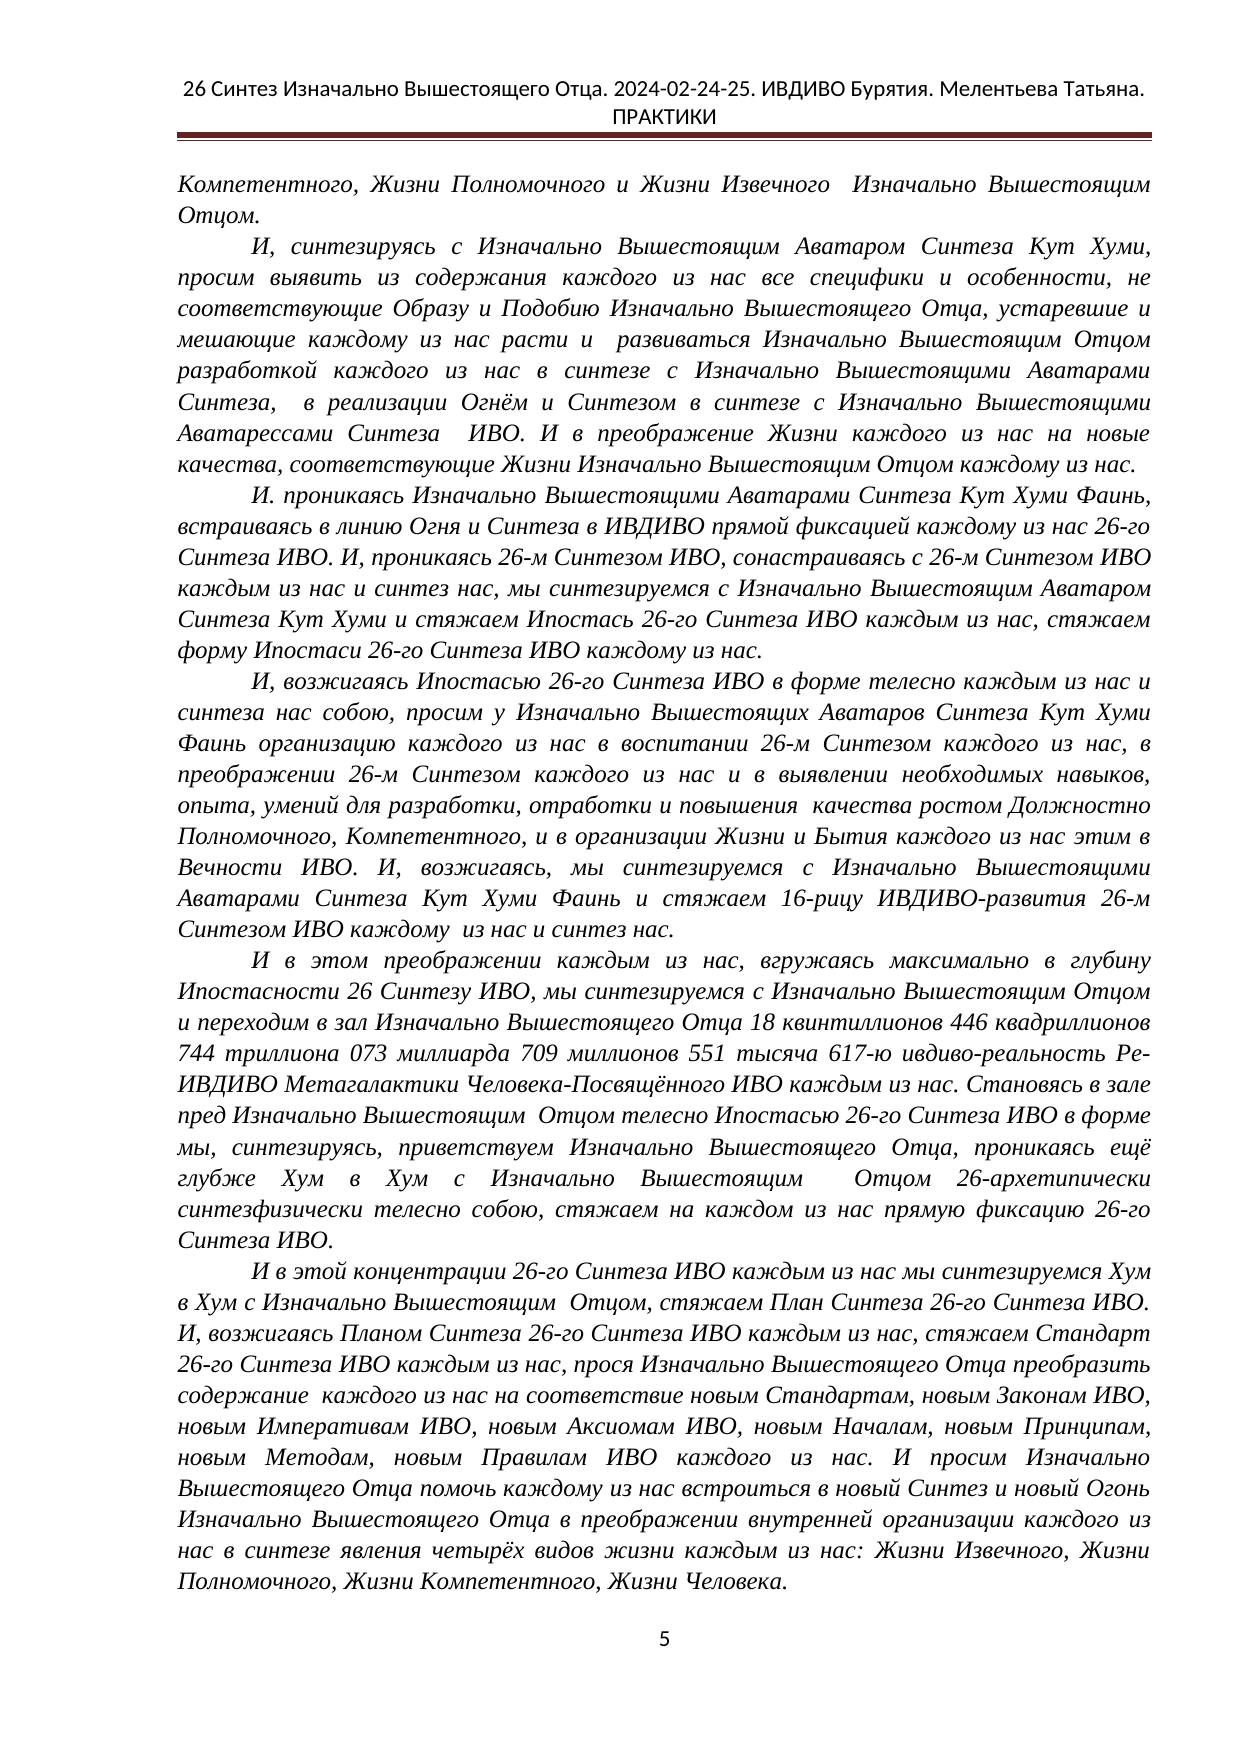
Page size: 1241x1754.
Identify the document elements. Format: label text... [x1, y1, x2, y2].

text И в этом преображении каждым из нас, вгружаясь максимально в глубину Ипостасности 26 Синтезу ИВО, мы синтезируемся с Изначально Вышестоящим Отцом и переходим в зал Изначально Вышестоящего Отца 18 квинтиллионов 446 квадриллионов 744 триллиона 073 миллиарда 709 миллионов 551 тысяча 617-ю ивдиво-реальность Ре-ИВДИВО Метагалактики Человека-Посвящённого ИВО каждым из нас. Становясь в зале пред Изначально Вышестоящим Отцом телесно Ипостасью 26-го Синтеза ИВО в форме мы, синтезируясь, приветствуем Изначально Вышестоящего Отца, проникаясь ещё глубже Хум в Хум с Изначально Вышестоящим Отцом 26-архетипически синтезфизически телесно собою, стяжаем на каждом из нас прямую фиксацию 26-го Синтеза ИВО. [177, 945, 1152, 1253]
text И. проникаясь Изначально Вышестоящими Аватарами Синтеза Кут Хуми Фаинь, встраиваясь в линию Огня и Синтеза в ИВДИВО прямой фиксацией каждому из нас 26-го Синтеза ИВО. И, проникаясь 26-м Синтезом ИВО, сонастраиваясь с 26-м Синтезом ИВО каждым из нас и синтез нас, мы синтезируемся с Изначально Вышестоящим Аватаром Синтеза Кут Хуми и стяжаем Ипостась 26-го Синтеза ИВО каждым из нас, стяжаем форму Ипостаси 26-го Синтеза ИВО каждому из нас. [177, 480, 1152, 664]
text И в этой концентрации 26-го Синтеза ИВО каждым из нас мы синтезируемся Хум в Хум с Изначально Вышестоящим Отцом, стяжаем План Синтеза 26-го Синтеза ИВО. И, возжигаясь Планом Синтеза 26-го Синтеза ИВО каждым из нас, стяжаем Стандарт 26-го Синтеза ИВО каждым из нас, прося Изначально Вышестоящего Отца преобразить содержание каждого из нас на соответствие новым Стандартам, новым Законам ИВО, новым Императивам ИВО, новым Аксиомам ИВО, новым Началам, новым Принципам, новым Методам, новым Правилам ИВО каждого из нас. И просим Изначально Вышестоящего Отца помочь каждому из нас встроиться в новый Синтез и новый Огонь Изначально Вышестоящего Отца в преображении внутренней организации каждого из нас в синтезе явления четырёх видов жизни каждым из нас: Жизни Извечного, Жизни Полномочного, Жизни Компетентного, Жизни Человека. [177, 1256, 1152, 1595]
text И, синтезируясь с Изначально Вышестоящим Аватаром Синтеза Кут Хуми, просим выявить из содержания каждого из нас все специфики и особенности, не соответствующие Образу и Подобию Изначально Вышестоящего Отца, устаревшие и мешающие каждому из нас расти и развиваться Изначально Вышестоящим Отцом разработкой каждого из нас в синтезе с Изначально Вышестоящими Аватарами Синтеза, в реализации Огнём и Синтезом в синтезе с Изначально Вышестоящими Аватарессами Синтеза ИВО. И в преображение Жизни каждого из нас на новые качества, соответствующие Жизни Изначально Вышестоящим Отцом каждому из нас. [177, 231, 1152, 477]
text И, возжигаясь Ипостасью 26-го Синтеза ИВО в форме телесно каждым из нас и синтеза нас собою, просим у Изначально Вышестоящих Аватаров Синтеза Кут Хуми Фаинь организацию каждого из нас в воспитании 26-м Синтезом каждого из нас, в преображении 26-м Синтезом каждого из нас и в выявлении необходимых навыков, опыта, умений для разработки, отработки и повышения качества ростом Должностно Полномочного, Компетентного, и в организации Жизни и Бытия каждого из нас этим в Вечности ИВО. И, возжигаясь, мы синтезируемся с Изначально Вышестоящими Аватарами Синтеза Кут Хуми Фаинь и стяжаем 16-рицу ИВДИВО-развития 26-м Синтезом ИВО каждому из нас и синтез нас. [177, 666, 1152, 943]
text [177, 169, 1152, 229]
